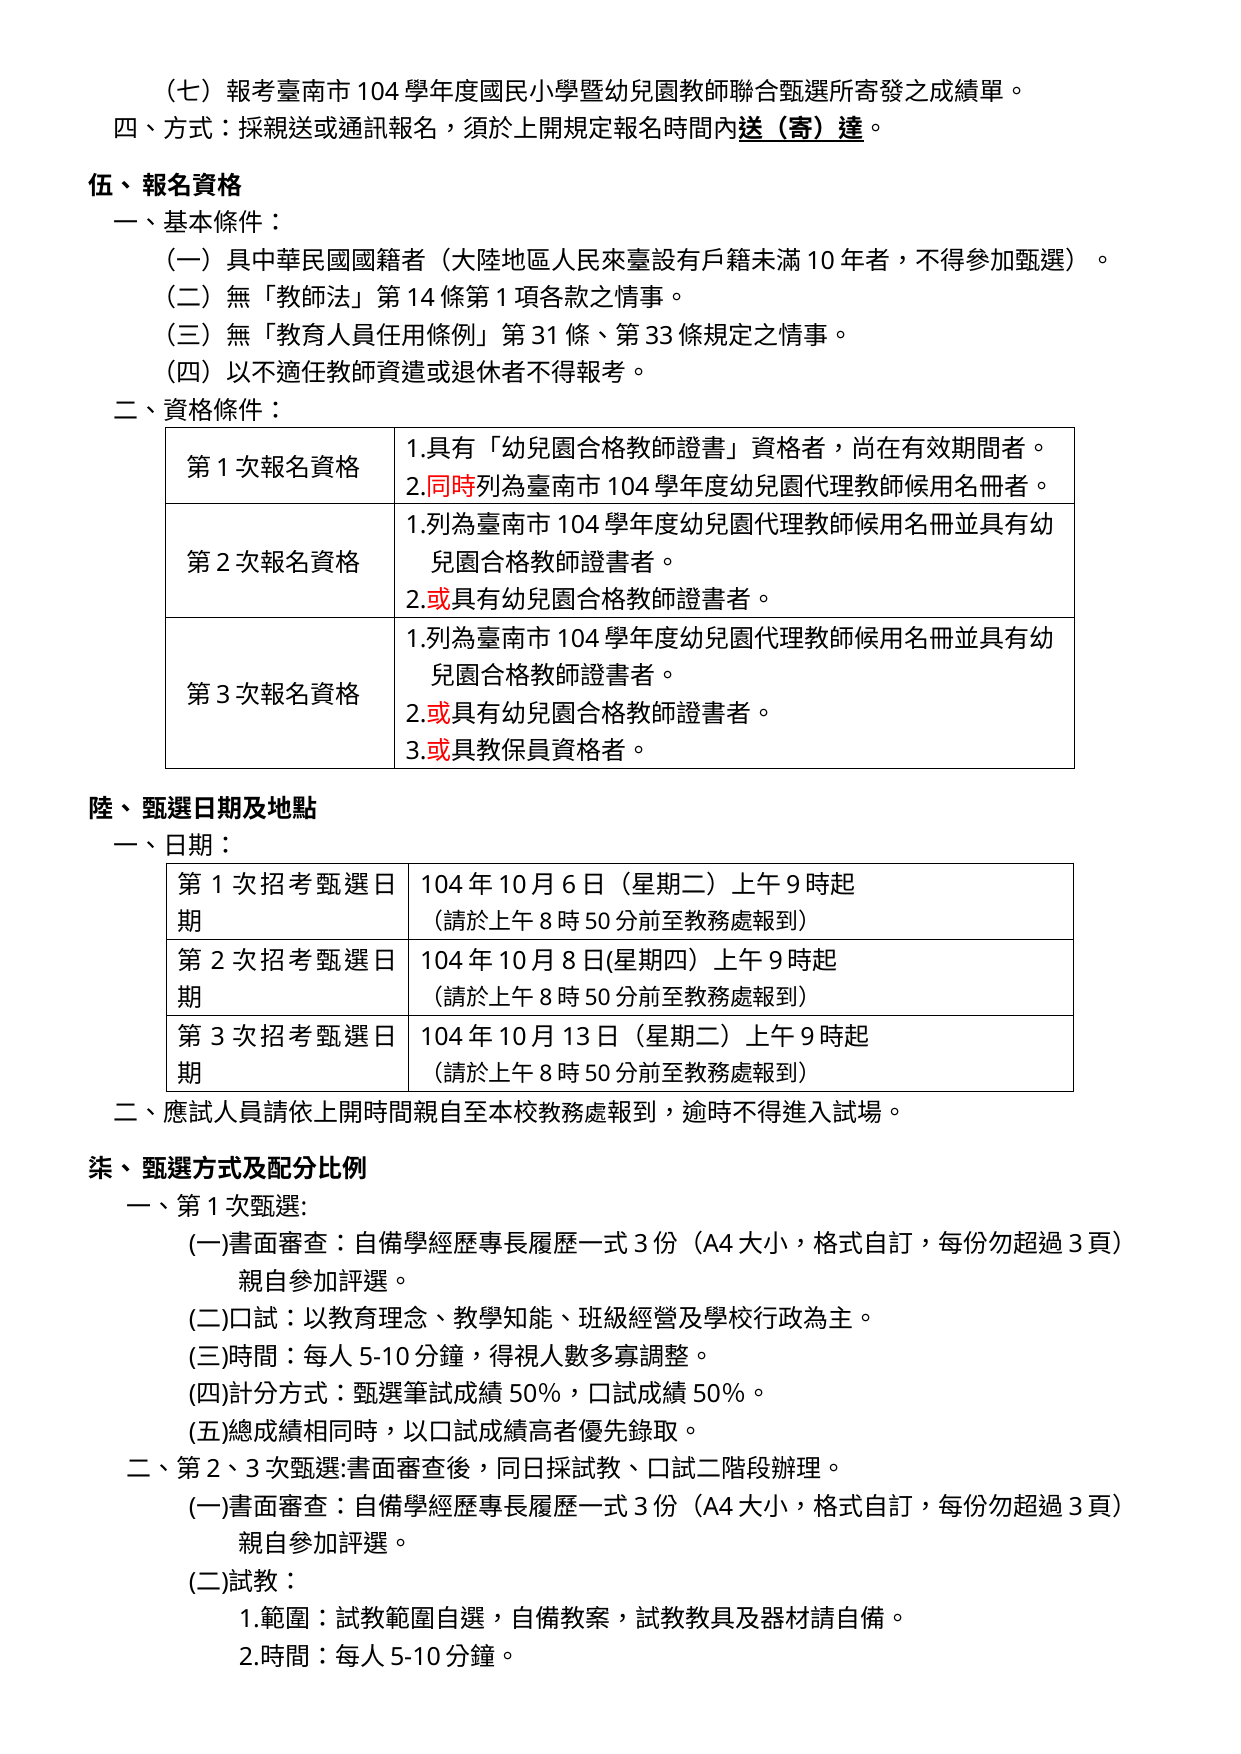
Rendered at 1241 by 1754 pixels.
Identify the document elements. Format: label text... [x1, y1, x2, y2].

text (五)總成績相同時，以口試成績高者優先錄取。 [189, 1410, 1152, 1448]
text (二)試教： [189, 1560, 1152, 1598]
text (一)書面審查：自備學經歷專長履歷一式3份（A4大小，格式自訂，每份勿超過3頁）親自參加評選。 [189, 1485, 1152, 1560]
text 二、資格條件： [114, 389, 1152, 427]
text 2.時間：每人5-10分鐘。 [239, 1635, 1152, 1673]
text (二)口試：以教育理念、教學知能、班級經營及學校行政為主。 [189, 1298, 1152, 1335]
table_header 1.具有「幼兒園合格教師證書」資格者，尚在有效期間者。 2.同時列為臺南市104學年度幼兒園代理教師候用名冊者。 [395, 428, 1074, 503]
list 報名資格 [89, 164, 1152, 202]
text 一、基本條件： [114, 202, 1152, 239]
table_header 第1次報名資格 [166, 428, 394, 503]
text （二）無「教師法」第14條第1項各款之情事。 [151, 277, 1152, 314]
table_cell 第2次報名資格 [166, 504, 394, 617]
text （七）報考臺南市104學年度國民小學暨幼兒園教師聯合甄選所寄發之成績單。 [151, 71, 1152, 108]
text 1.範圍：試教範圍自選，自備教案，試教教具及器材請自備。 [239, 1598, 1152, 1635]
text (一)書面審查：自備學經歷專長履歷一式3份（A4大小，格式自訂，每份勿超過3頁）親自參加評選。 [189, 1223, 1152, 1298]
text 一、第1次甄選: [126, 1185, 1152, 1223]
table_header 104年10月6日（星期二）上午9時起 （請於上午8時50分前至教務處報到） [409, 864, 1073, 938]
table_cell 104年10月8日(星期四）上午9時起 （請於上午8時50分前至教務處報到） [409, 940, 1073, 1014]
text （四）以不適任教師資遣或退休者不得報考。 [151, 352, 1152, 389]
table_header 第1次招考甄選日期 [167, 864, 408, 938]
text 二、第2、3次甄選:書面審查後，同日採試教、口試二階段辦理。 [126, 1448, 1152, 1485]
text 一、日期： [114, 825, 1152, 862]
table_cell 第3次報名資格 [166, 618, 394, 768]
text 四、方式：採親送或通訊報名，須於上開規定報名時間內送（寄）達。 [114, 108, 1152, 146]
table_cell 1.列為臺南市104學年度幼兒園代理教師候用名冊並具有幼兒園合格教師證書者。 2.或具有幼兒園合格教師證書者。 3.或具教保員資格者。 [395, 618, 1074, 768]
list 甄選日期及地點 [89, 787, 1152, 825]
text （三）無「教育人員任用條例」第31條、第33條規定之情事。 [151, 314, 1152, 352]
table_cell 104年10月13日（星期二）上午9時起 （請於上午8時50分前至教務處報到） [409, 1016, 1073, 1091]
list 甄選方式及配分比例 [89, 1148, 1152, 1185]
text (四)計分方式：甄選筆試成績50％，口試成績50％。 [189, 1373, 1152, 1410]
text 二、應試人員請依上開時間親自至本校教務處報到，逾時不得進入試場。 [114, 1092, 1152, 1129]
table_cell 1.列為臺南市104學年度幼兒園代理教師候用名冊並具有幼兒園合格教師證書者。 2.或具有幼兒園合格教師證書者。 [395, 504, 1074, 617]
text （一）具中華民國國籍者（大陸地區人民來臺設有戶籍未滿10年者，不得參加甄選）。 [151, 239, 1152, 277]
table_cell 第2次招考甄選日期 [167, 940, 408, 1014]
table_cell 第3次招考甄選日期 [167, 1016, 408, 1091]
text (三)時間：每人5-10分鐘，得視人數多寡調整。 [189, 1335, 1152, 1373]
